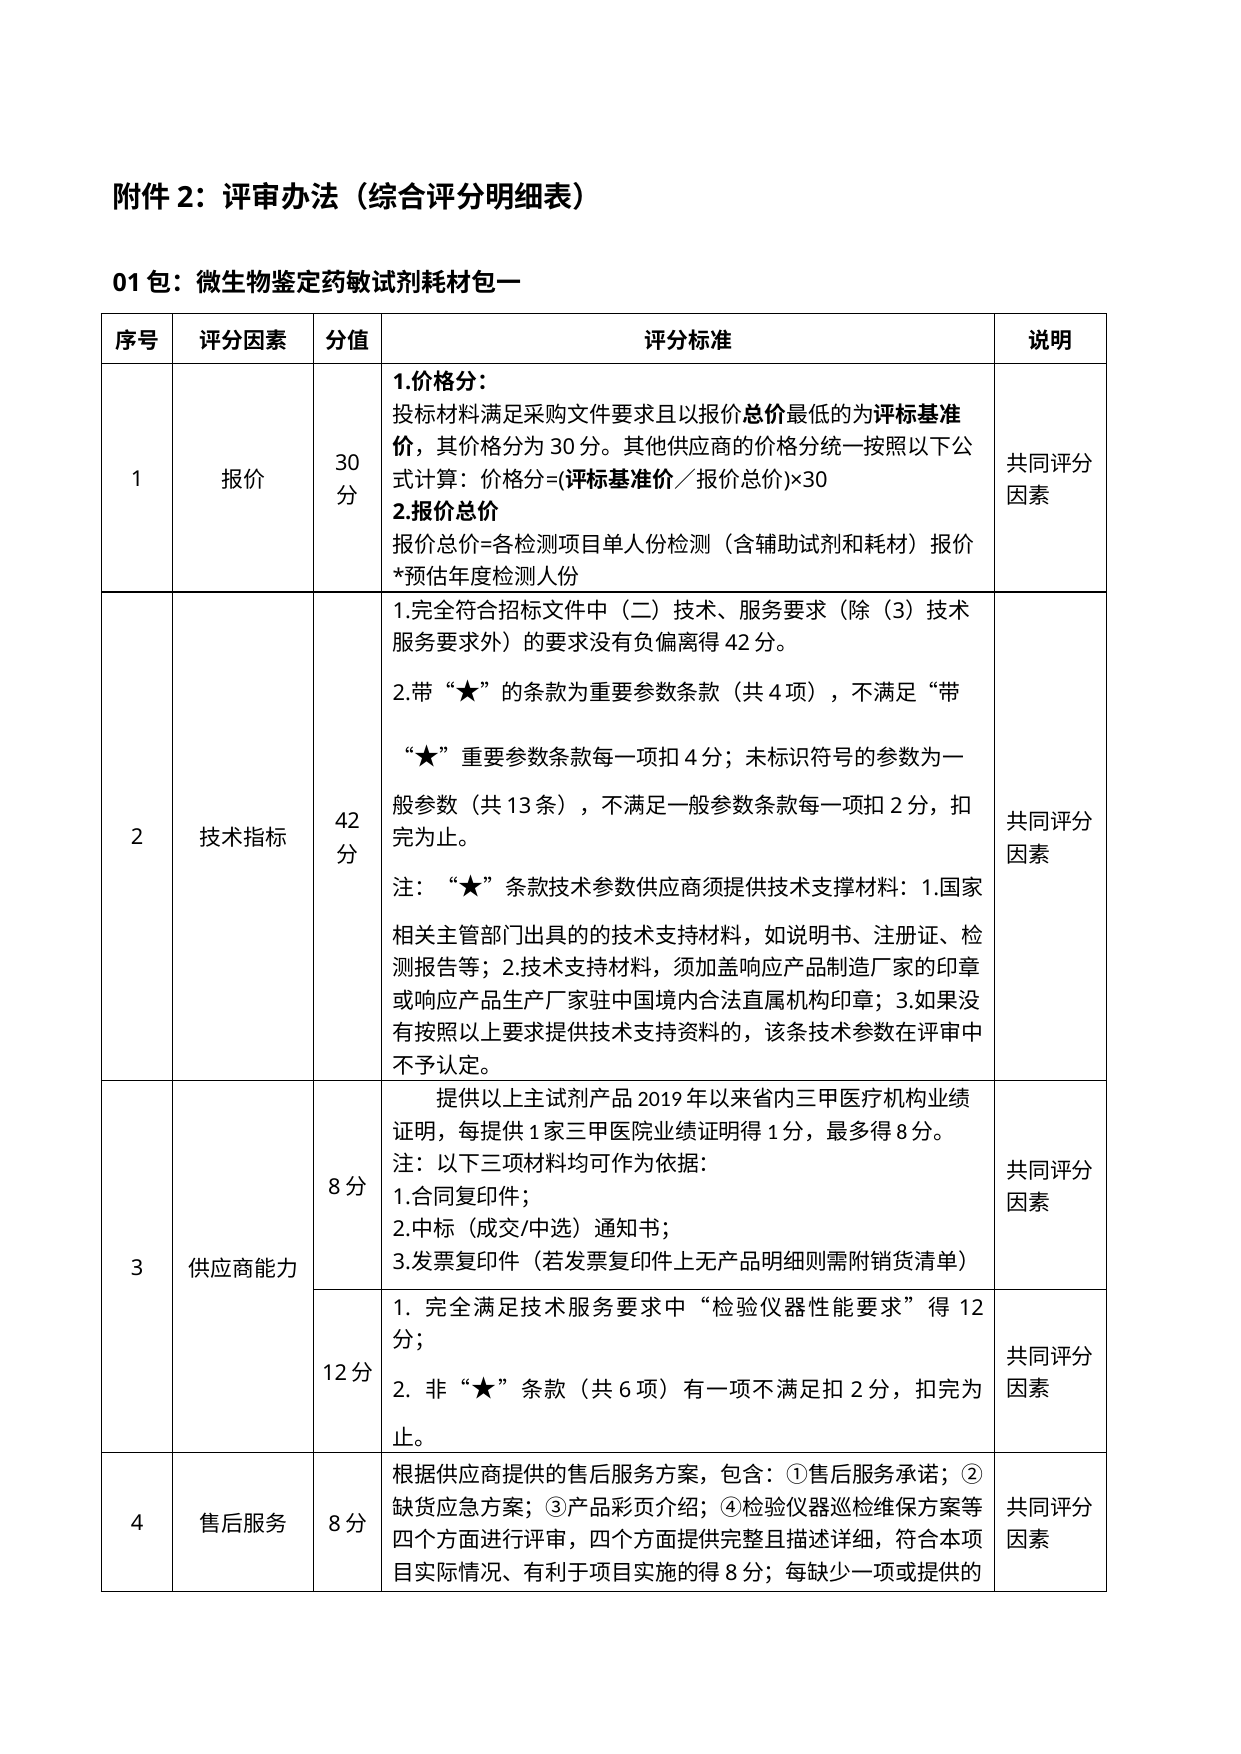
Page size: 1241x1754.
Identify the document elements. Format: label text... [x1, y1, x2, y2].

table_cell 1 [102, 364, 172, 591]
text 01包：微生物鉴定药敏试剂耗材包一 [112, 248, 1128, 313]
table_header 序号 [102, 314, 172, 363]
table_cell 供应商能力 [173, 1081, 313, 1452]
table_cell 提供以上主试剂产品2019年以来省内三甲医疗机构业绩证明，每提供1家三甲医院业绩证明得1分，最多得8分。 注：以下三项材料均可作为依据： 1.合同复印件； 2.中标（成交/中选）通知书； 3.发票复印件（若发票复印件上无产品明细则需附销货清单） [382, 1081, 994, 1288]
table_cell 报价 [173, 364, 313, 591]
table_cell 8分 [314, 1453, 381, 1591]
table_header 评分标准 [382, 314, 994, 363]
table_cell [382, 1453, 994, 1591]
table_cell 共同评分因素 [995, 1290, 1106, 1452]
table_cell 30分 [314, 364, 381, 591]
table_cell 售后服务 [173, 1453, 313, 1591]
table_cell 共同评分因素 [995, 364, 1106, 591]
table_header 分值 [314, 314, 381, 363]
table_header 评分因素 [173, 314, 313, 363]
table_cell 42分 [314, 593, 381, 1080]
table_cell 4 [102, 1453, 172, 1591]
table_header 说明 [995, 314, 1106, 363]
table_cell 12分 [314, 1290, 381, 1452]
table_cell 1.价格分： 投标材料满足采购文件要求且以报价总价最低的为评标基准价，其价格分为30分。其他供应商的价格分统一按照以下公式计算：价格分=(评标基准价／报价总价)×30 2.报价总价 报价总价=各检测项目单人份检测（含辅助试剂和耗材）报价*预估年度检测人份 [382, 364, 994, 591]
table_cell 共同评分因素 [995, 1081, 1106, 1288]
table_cell 技术指标 [173, 593, 313, 1080]
text 附件2：评审办法（综合评分明细表） [112, 162, 1128, 227]
table_cell 2 [102, 593, 172, 1080]
table_cell 完全满足技术服务要求中“检验仪器性能要求”得12分； 非“★”条款（共6项）有一项不满足扣2分，扣完为止。 [382, 1290, 994, 1452]
table_cell 共同评分因素 [995, 593, 1106, 1080]
table_cell 8分 [314, 1081, 381, 1288]
table_cell 1.完全符合招标文件中（二）技术、服务要求（除（3）技术服务要求外）的要求没有负偏离得42分。 2.带“★”的条款为重要参数条款（共4项），不满足“带“★”重要参数条款每一项扣4分；未标识符号的参数为一般参数（共13条），不满足一般参数条款每一项扣2分，扣完为止。 注：“★”条款技术参数供应商须提供技术支撑材料：1.国家相关主管部门出具的的技术支持材料，如说明书、注册证、检测报告等；2.技术支持材料，须加盖响应产品制造厂家的印章或响应产品生产厂家驻中国境内合法直属机构印章；3.如果没有按照以上要求提供技术支持资料的，该条技术参数在评审中不予认定。 [382, 593, 994, 1080]
table_cell 共同评分因素 [995, 1453, 1106, 1591]
table_cell 3 [102, 1081, 172, 1452]
